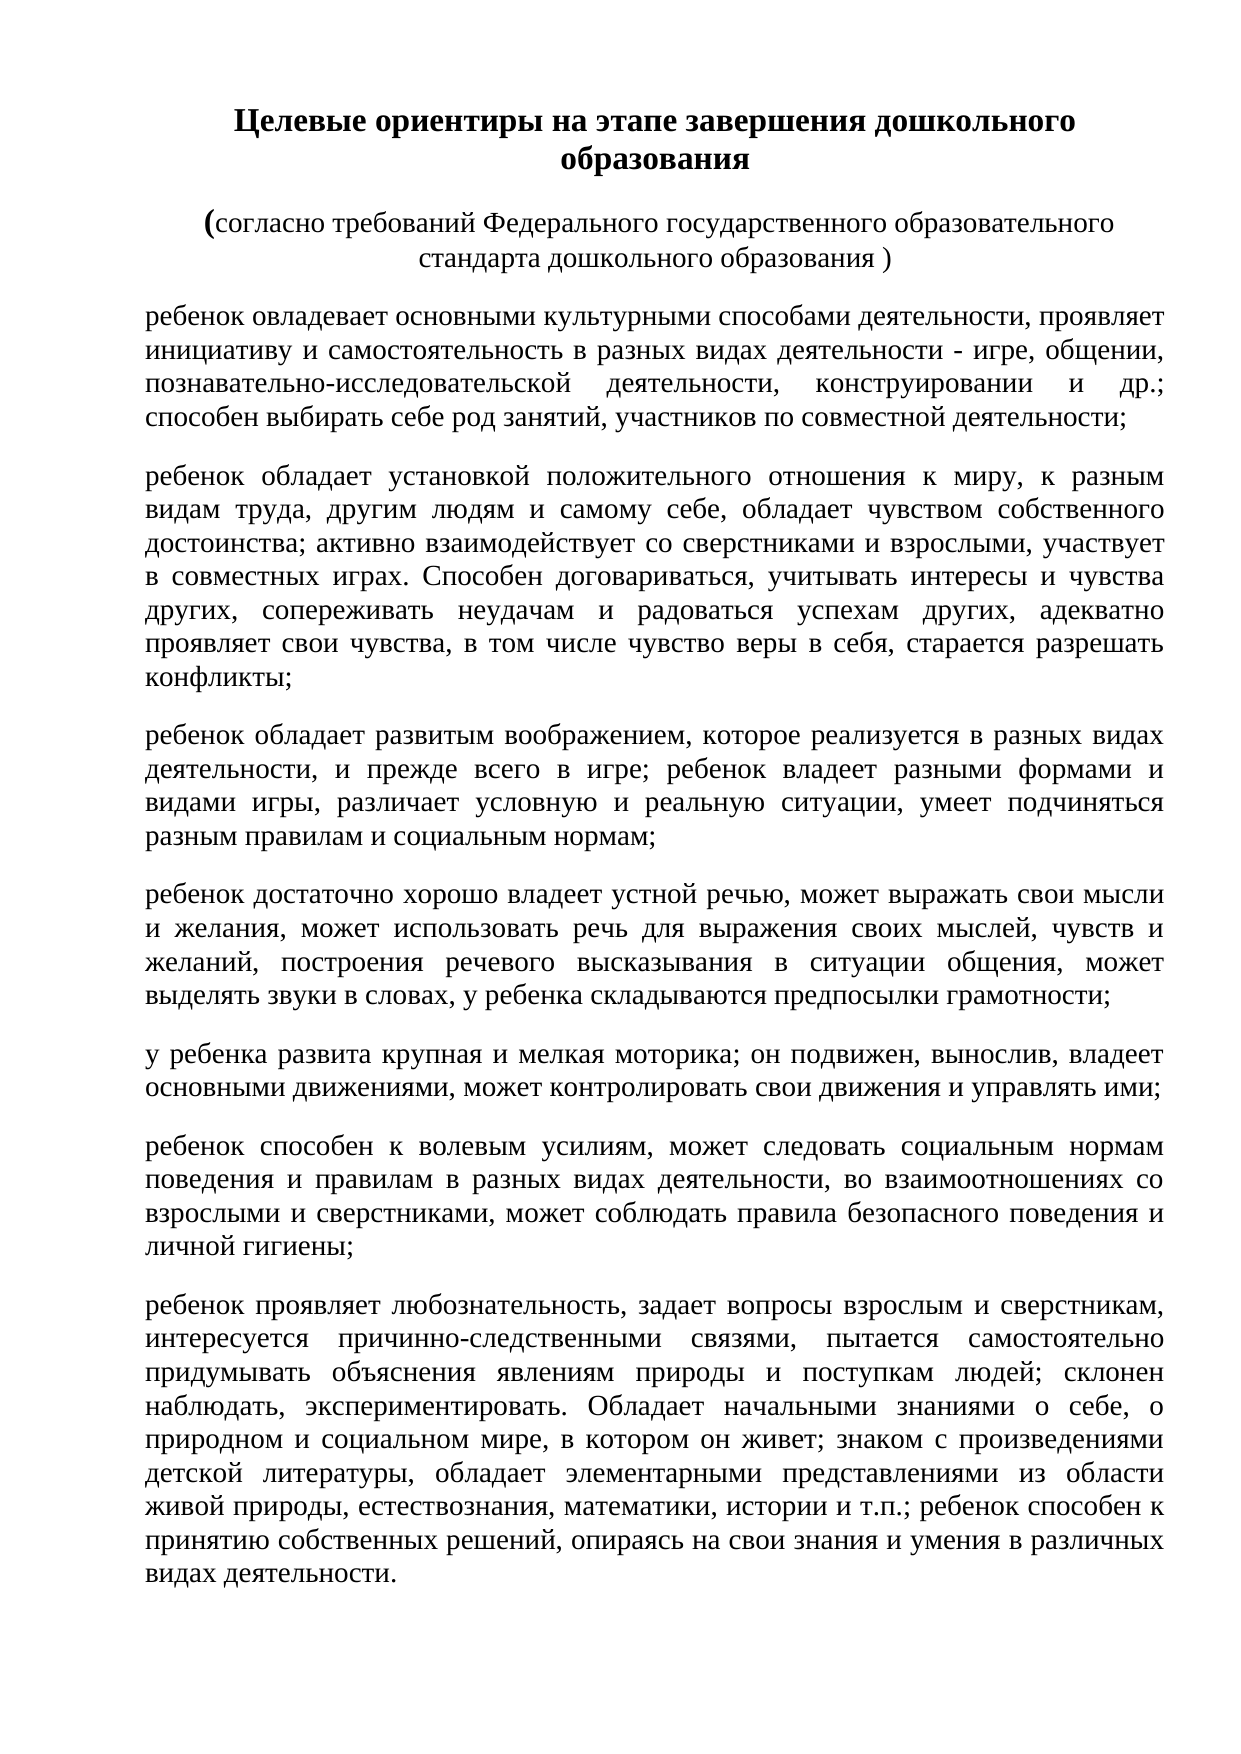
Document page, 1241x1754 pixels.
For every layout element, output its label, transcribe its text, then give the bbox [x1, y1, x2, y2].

text ребенок овладевает основными культурными способами деятельности, проявляет инициативу и самостоятельность в разных видах деятельности - игре, общении, познавательно-исследовательской деятельности, конструировании и др.; способен выбирать себе род занятий, участников по совместной деятельности; [145, 298, 1165, 433]
text ребенок обладает установкой положительного отношения к миру, к разным видам труда, другим людям и самому себе, обладает чувством собственного достоинства; активно взаимодействует со сверстниками и взрослыми, участвует в совместных играх. Способен договариваться, учитывать интересы и чувства других, сопереживать неудачам и радоваться успехам других, адекватно проявляет свои чувства, в том числе чувство веры в себя, старается разрешать конфликты; [145, 458, 1165, 692]
text (согласно требований Федерального государственного образовательного стандарта дошкольного образования ) [145, 202, 1165, 273]
text ребенок обладает развитым воображением, которое реализуется в разных видах деятельности, и прежде всего в игре; ребенок владеет разными формами и видами игры, различает условную и реальную ситуации, умеет подчиняться разным правилам и социальным нормам; [145, 717, 1165, 852]
text у ребенка развита крупная и мелкая моторика; он подвижен, вынослив, владеет основными движениями, может контролировать свои движения и управлять ими; [145, 1036, 1165, 1103]
text ребенок достаточно хорошо владеет устной речью, может выражать свои мысли и желания, может использовать речь для выражения своих мыслей, чувств и желаний, построения речевого высказывания в ситуации общения, может выделять звуки в словах, у ребенка складываются предпосылки грамотности; [145, 877, 1165, 1011]
text ребенок проявляет любознательность, задает вопросы взрослым и сверстникам, интересуется причинно-следственными связями, пытается самостоятельно придумывать объяснения явлениям природы и поступкам людей; склонен наблюдать, экспериментировать. Обладает начальными знаниями о себе, о природном и социальном мире, в котором он живет; знаком с произведениями детской литературы, обладает элементарными представлениями из области живой природы, естествознания, математики, истории и т.п.; ребенок способен к принятию собственных решений, опираясь на свои знания и умения в различных видах деятельности. [145, 1287, 1165, 1589]
text ребенок способен к волевым усилиям, может следовать социальным нормам поведения и правилам в разных видах деятельности, во взаимоотношениях со взрослыми и сверстниками, может соблюдать правила безопасного поведения и личной гигиены; [145, 1128, 1165, 1262]
text Целевые ориентиры на этапе завершения дошкольного образования [145, 100, 1165, 177]
